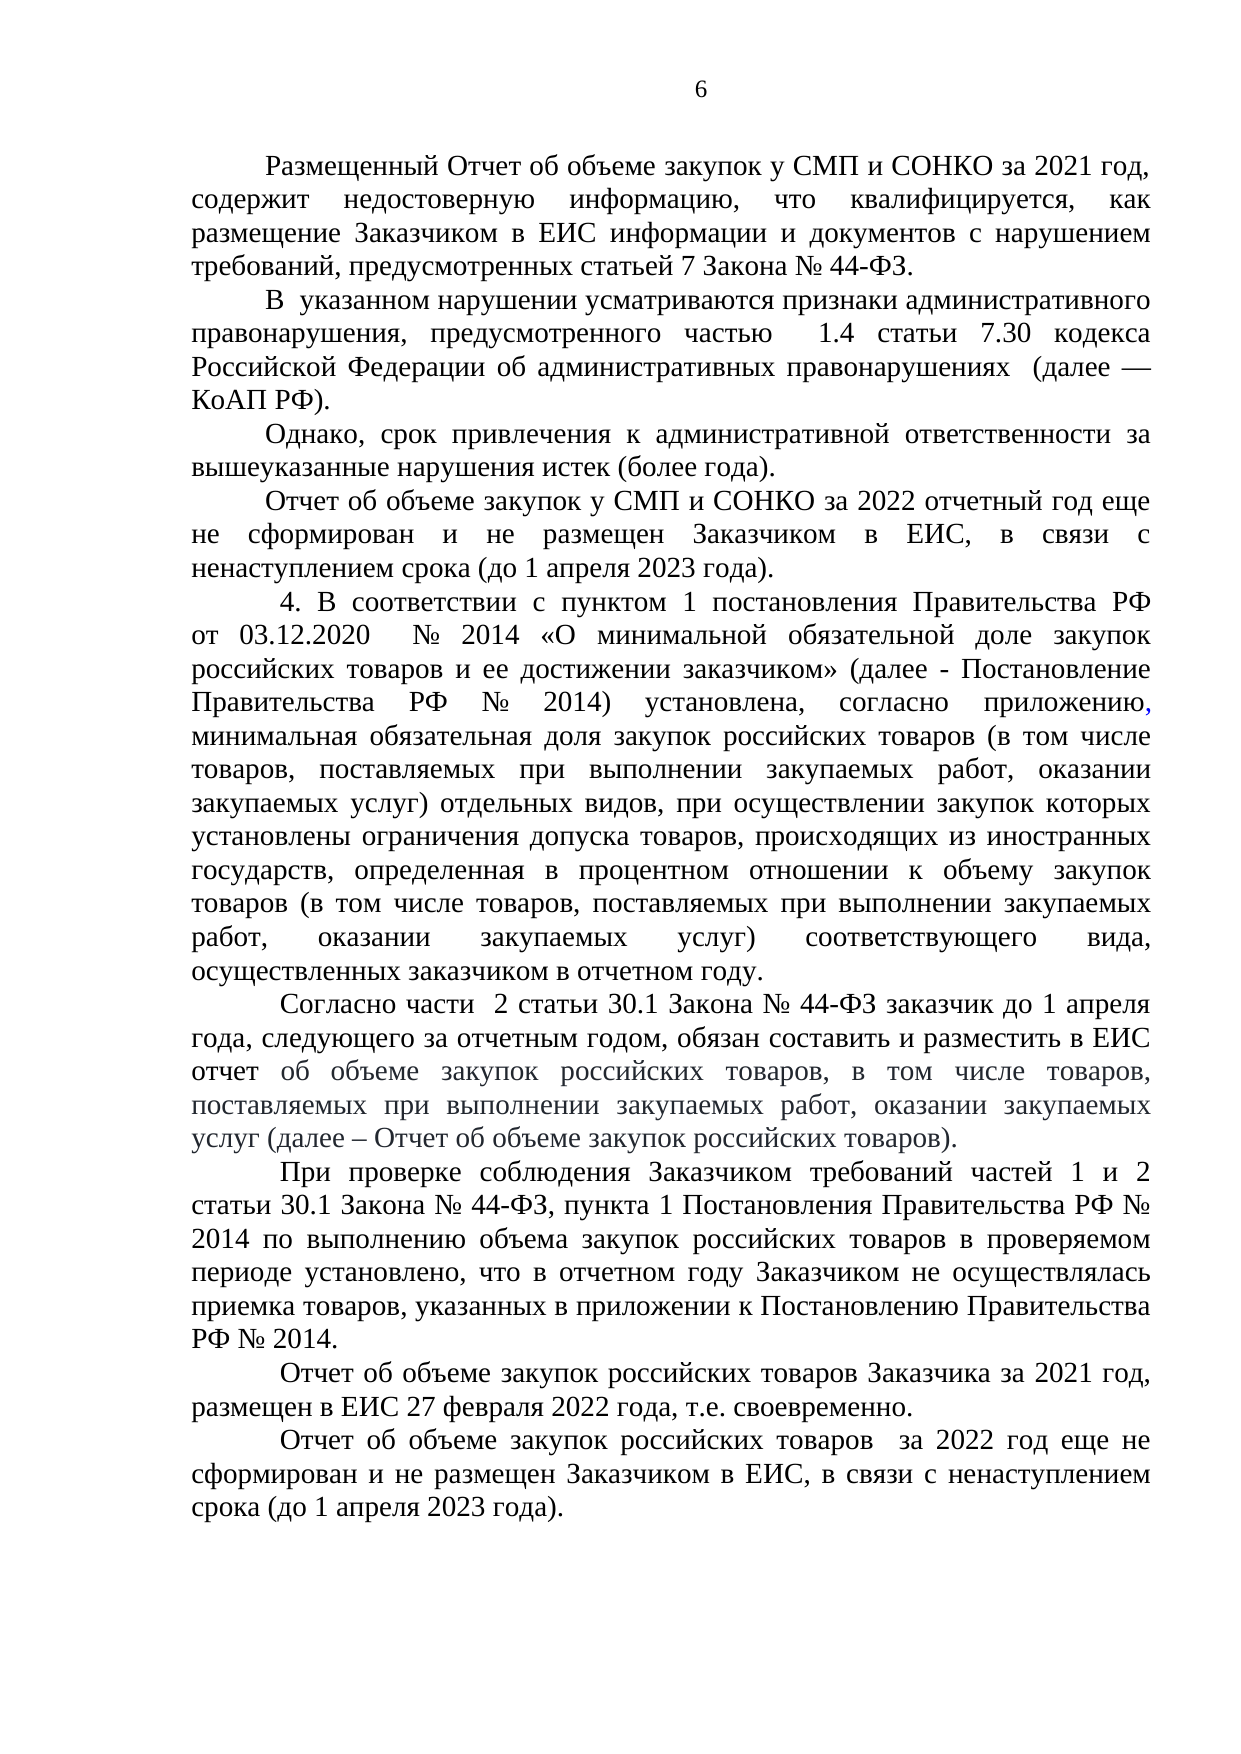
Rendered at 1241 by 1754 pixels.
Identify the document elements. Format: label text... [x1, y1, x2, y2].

text 4. В соответствии с пунктом 1 постановления Правительства РФ от 03.12.2020 № 2014 «О минимальной обязательной доле закупок российских товаров и ее достижении заказчиком» (далее - Постановление Правительства РФ № 2014) установлена, согласно приложению, минимальная обязательная доля закупок российских товаров (в том числе товаров, поставляемых при выполнении закупаемых работ, оказании закупаемых услуг) отдельных видов, при осуществлении закупок которых установлены ограничения допуска товаров, происходящих из иностранных государств, определенная в процентном отношении к объему закупок товаров (в том числе товаров, поставляемых при выполнении закупаемых работ, оказании закупаемых услуг) соответствующего вида, осуществленных заказчиком в отчетном году. [191, 584, 1152, 986]
text Отчет об объеме закупок российских товаров за 2022 год еще не сформирован и не размещен Заказчиком в ЕИС, в связи с ненаступлением срока (до 1 апреля 2023 года). [191, 1422, 1152, 1523]
text Размещенный Отчет об объеме закупок у СМП и СОНКО за 2021 год, содержит недостоверную информацию, что квалифицируется, как размещение Заказчиком в ЕИС информации и документов с нарушением требований, предусмотренных статьей 7 Закона № 44-ФЗ. [191, 148, 1152, 282]
text Согласно части 2 статьи 30.1 Закона № 44-ФЗ заказчик до 1 апреля года, следующего за отчетным годом, обязан составить и разместить в ЕИС отчет об объеме закупок российских товаров, в том числе товаров, поставляемых при выполнении закупаемых работ, оказании закупаемых услуг (далее – Отчет об объеме закупок российских товаров). [191, 986, 1152, 1154]
text При проверке соблюдения Заказчиком требований частей 1 и 2 статьи 30.1 Закона № 44-ФЗ, пункта 1 Постановления Правительства РФ № 2014 по выполнению объема закупок российских товаров в проверяемом периоде установлено, что в отчетном году Заказчиком не осуществлялась приемка товаров, указанных в приложении к Постановлению Правительства РФ № 2014. [191, 1154, 1152, 1355]
text Однако, срок привлечения к административной ответственности за вышеуказанные нарушения истек (более года). [191, 416, 1152, 483]
text В указанном нарушении усматриваются признаки административного правонарушения, предусмотренного частью 1.4 статьи 7.30 кодекса Российской Федерации об административных правонарушениях (далее — КоАП РФ). [191, 282, 1152, 416]
text Отчет об объеме закупок у СМП и СОНКО за 2022 отчетный год еще не сформирован и не размещен Заказчиком в ЕИС, в связи с ненаступлением срока (до 1 апреля 2023 года). [191, 483, 1152, 584]
text Отчет об объеме закупок российских товаров Заказчика за 2021 год, размещен в ЕИС 27 февраля 2022 года, т.е. своевременно. [191, 1355, 1152, 1422]
